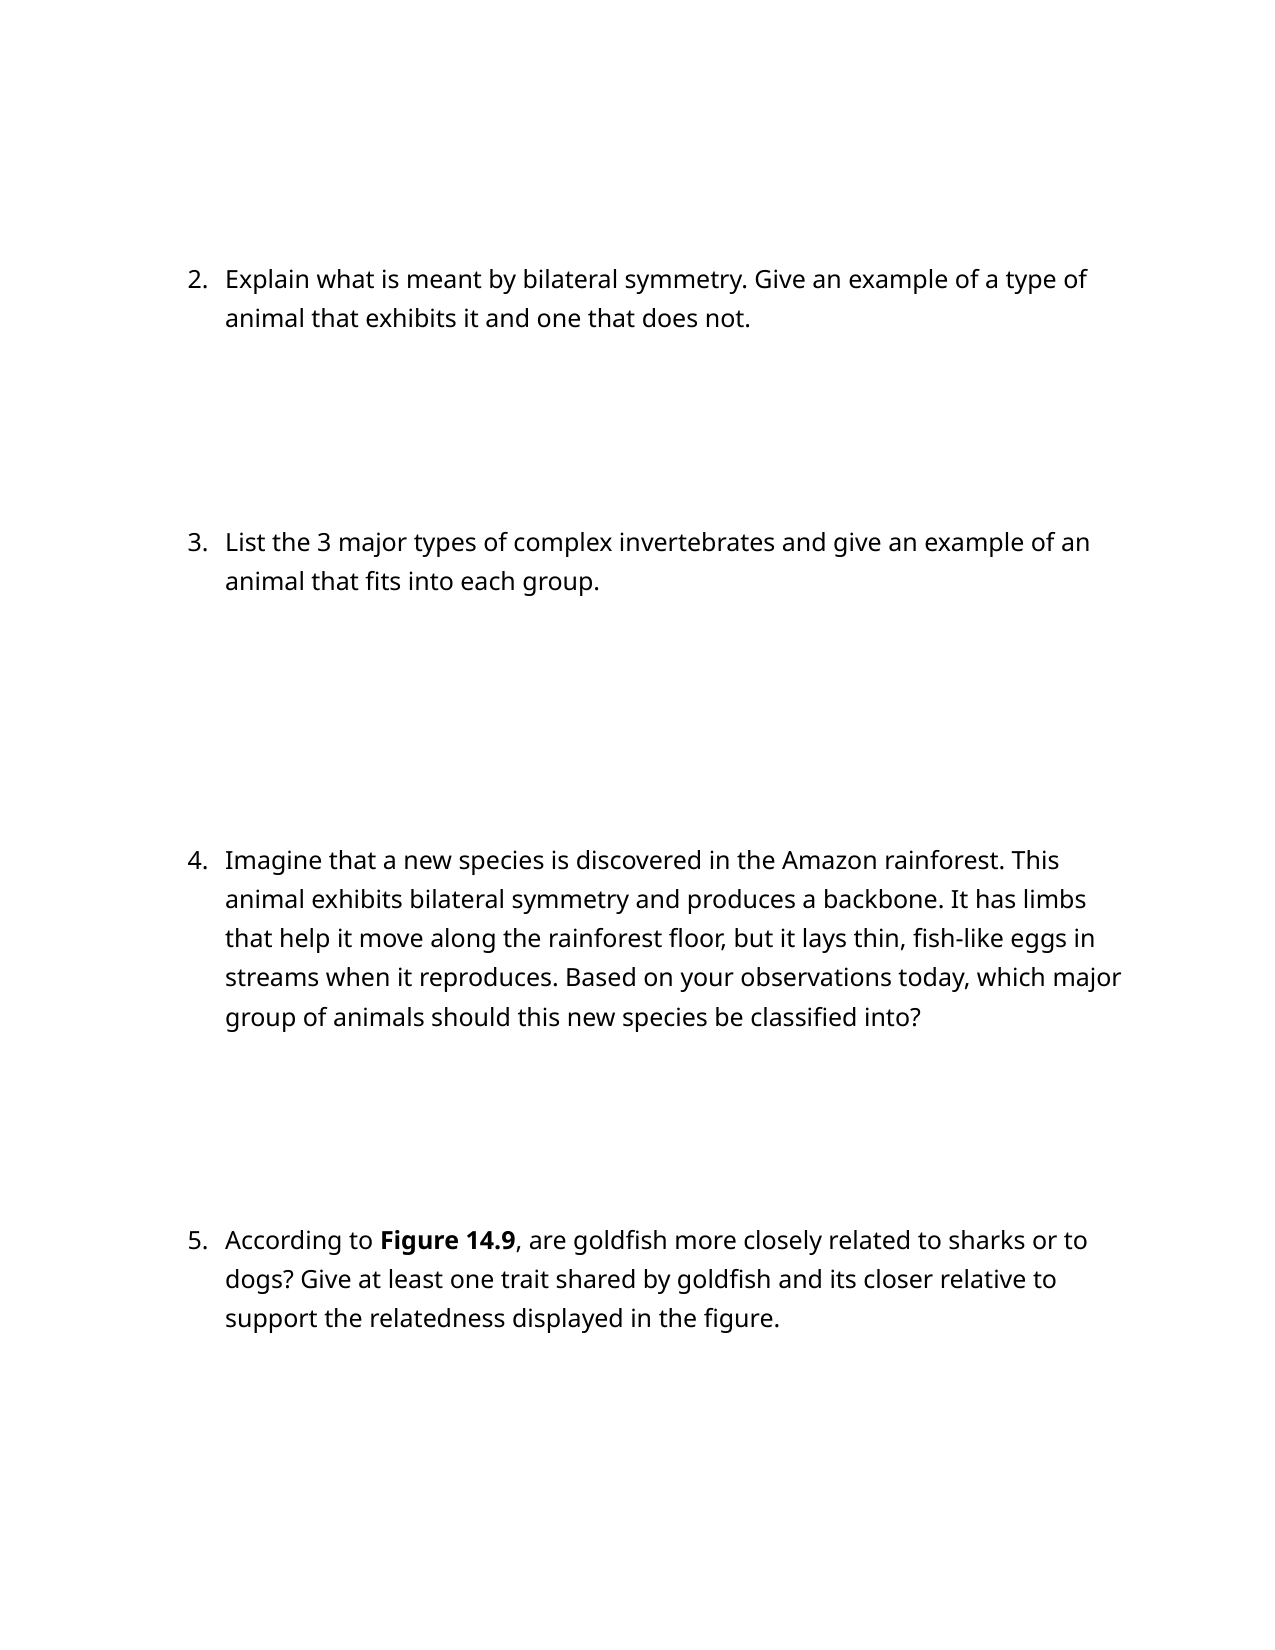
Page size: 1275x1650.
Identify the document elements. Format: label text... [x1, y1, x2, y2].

list According to Figure 14.9, are goldfish more closely related to sharks or to dogs? Give at least one trait shared by goldfish and its closer relative to support the relatedness displayed in the figure. [187, 1222, 1125, 1335]
list Explain what is meant by bilateral symmetry. Give an example of a type of animal that exhibits it and one that does not. [187, 262, 1125, 335]
list Imagine that a new species is discovered in the Amazon rainforest. This animal exhibits bilateral symmetry and produces a backbone. It has limbs that help it move along the rainforest floor, but it lays thin, fish-like eggs in streams when it reproduces. Based on your observations today, which major group of animals should this new species be classified into? [187, 842, 1125, 1033]
list List the 3 major types of complex invertebrates and give an example of an animal that fits into each group. [187, 524, 1125, 597]
